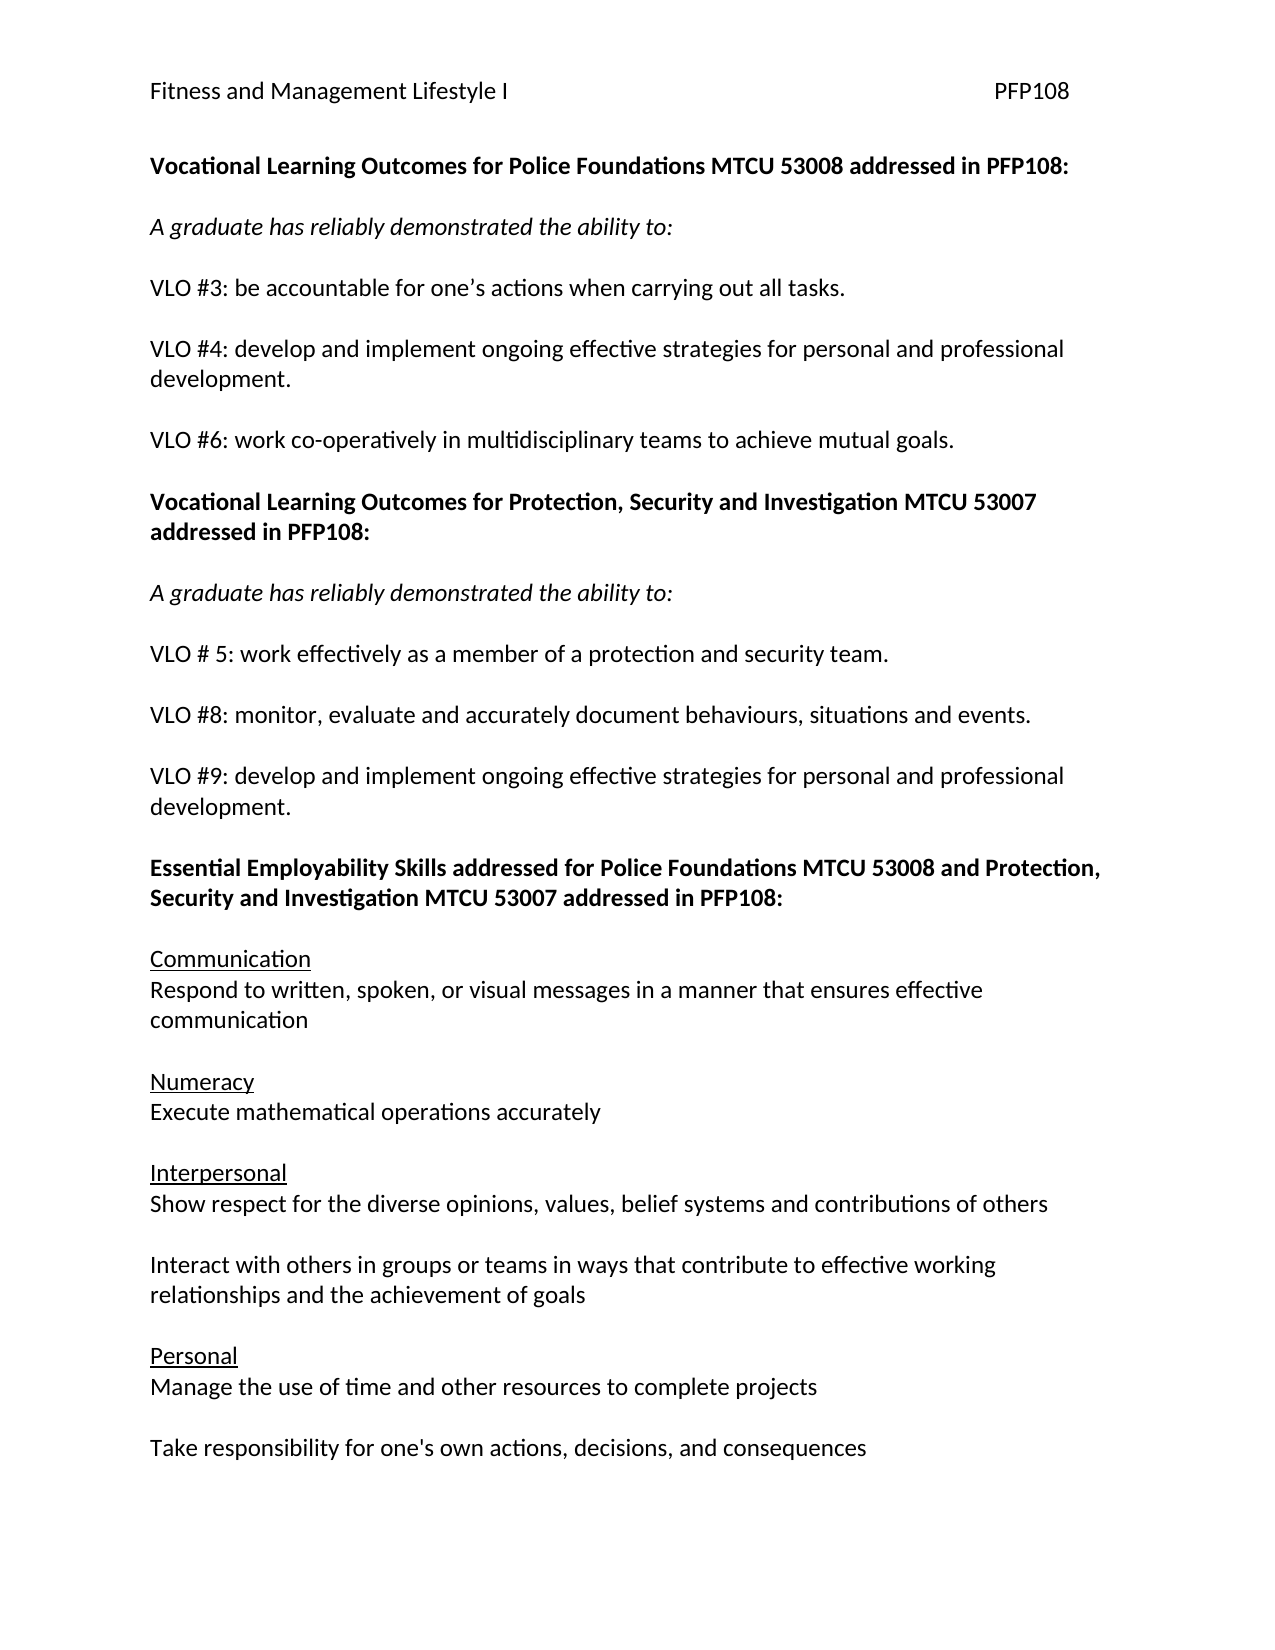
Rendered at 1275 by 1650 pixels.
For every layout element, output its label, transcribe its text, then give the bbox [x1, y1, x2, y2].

text Manage the use of time and other resources to complete projects [150, 1371, 1125, 1401]
text Respond to written, spoken, or visual messages in a manner that ensures effective communication [150, 974, 1125, 1035]
text A graduate has reliably demonstrated the ability to: [150, 577, 1125, 608]
text Vocational Learning Outcomes for Police Foundations MTCU 53008 addressed in PFP108: [150, 150, 1125, 181]
text Take responsibility for one's own actions, decisions, and consequences [150, 1432, 1125, 1462]
text Personal [150, 1340, 1125, 1371]
text Interpersonal [150, 1157, 1125, 1188]
text VLO #9: develop and implement ongoing effective strategies for personal and professional development. [150, 760, 1125, 821]
text VLO # 5: work effectively as a member of a protection and security team. [150, 638, 1125, 669]
text VLO #3: be accountable for one’s actions when carrying out all tasks. [150, 272, 1125, 303]
text VLO #8: monitor, evaluate and accurately document behaviours, situations and events. [150, 699, 1125, 730]
text Communication [150, 943, 1125, 974]
text VLO #6: work co-operatively in multidisciplinary teams to achieve mutual goals. [150, 425, 1125, 455]
text VLO #4: develop and implement ongoing effective strategies for personal and professional development. [150, 333, 1125, 394]
text Numeracy [150, 1066, 1125, 1096]
text Essential Employability Skills addressed for Police Foundations MTCU 53008 and Protection, Security and Investigation MTCU 53007 addressed in PFP108: [150, 852, 1125, 913]
text Vocational Learning Outcomes for Protection, Security and Investigation MTCU 53007 addressed in PFP108: [150, 486, 1125, 547]
text Show respect for the diverse opinions, values, belief systems and contributions of others [150, 1188, 1125, 1218]
text Interact with others in groups or teams in ways that contribute to effective working relationships and the achievement of goals [150, 1249, 1125, 1310]
text Execute mathematical operations accurately [150, 1096, 1125, 1127]
text A graduate has reliably demonstrated the ability to: [150, 211, 1125, 242]
